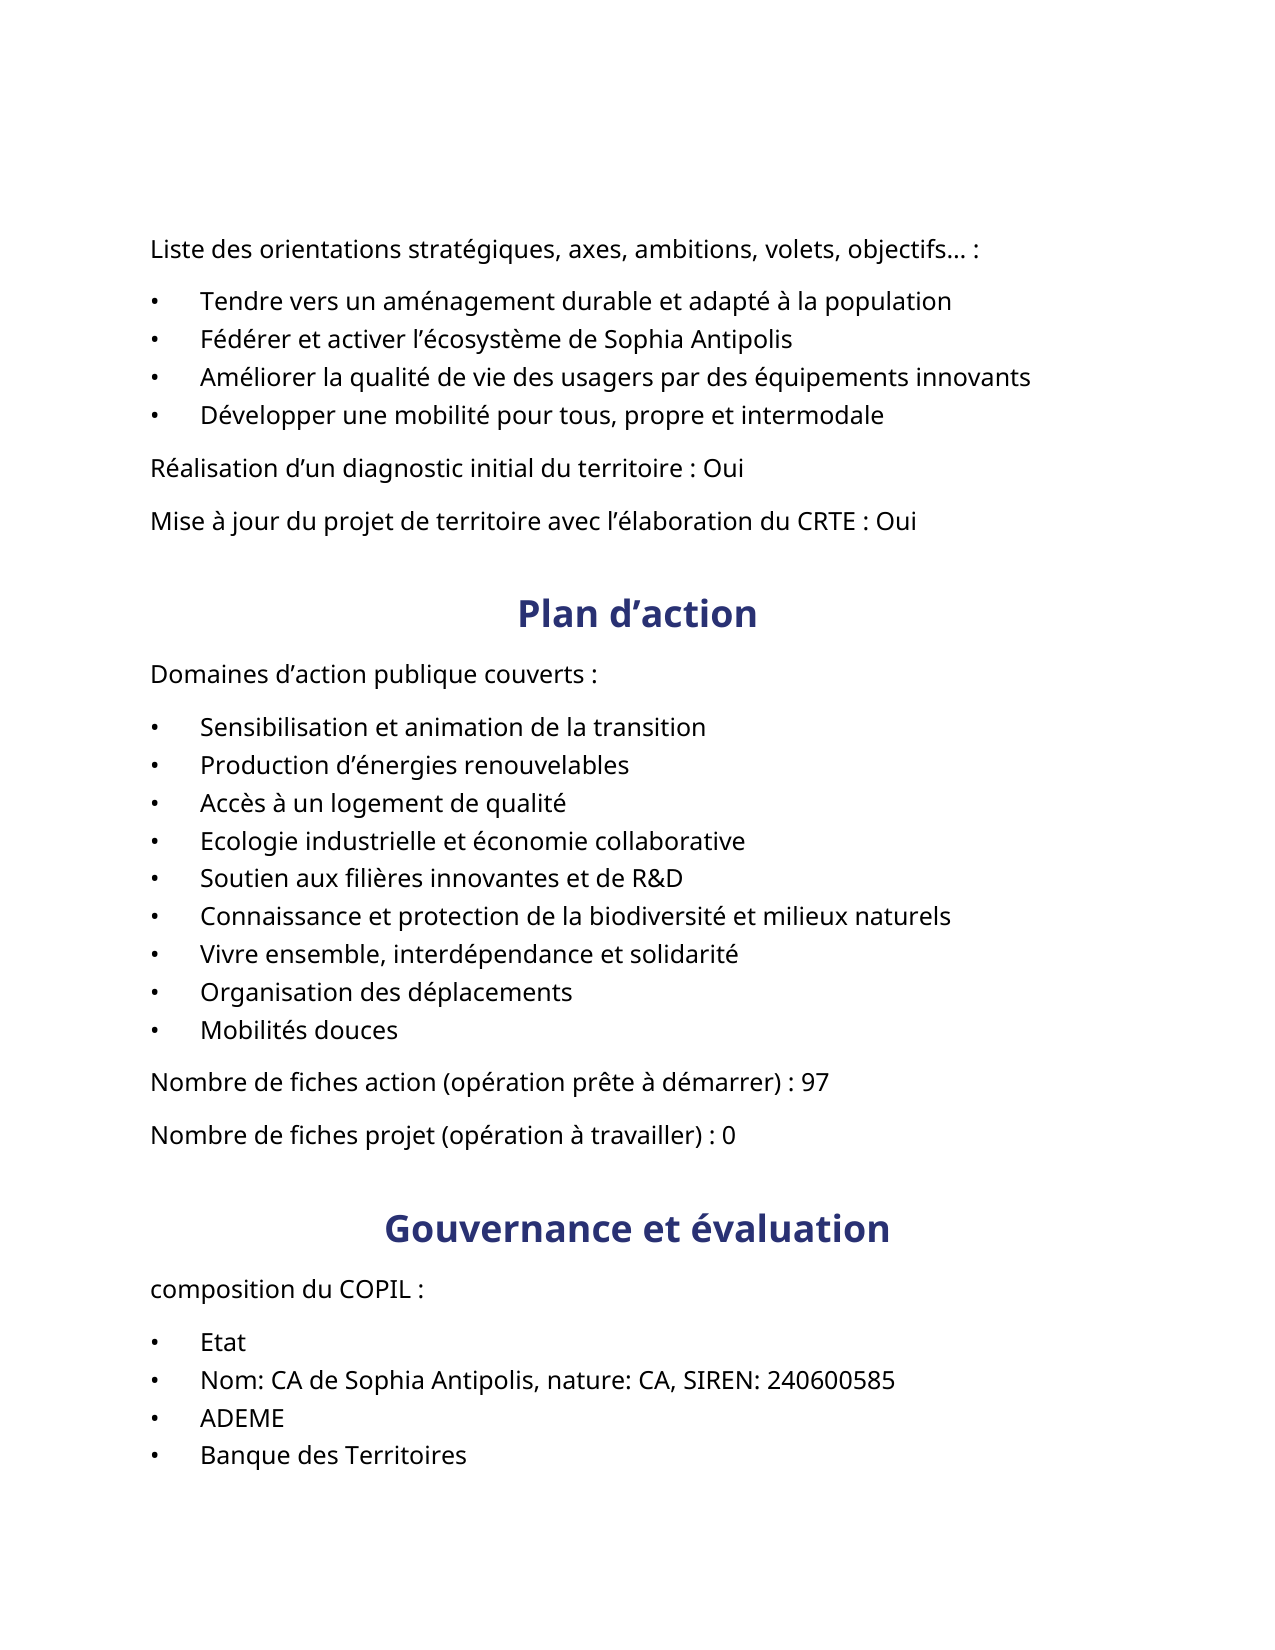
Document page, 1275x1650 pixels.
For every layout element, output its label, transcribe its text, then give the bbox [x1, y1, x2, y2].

list Développer une mobilité pour tous, propre et intermodale [150, 397, 1125, 432]
list Tendre vers un aménagement durable et adapté à la population [150, 284, 1125, 318]
list Soutien aux filières innovantes et de R&D [150, 861, 1125, 895]
list Nom: CA de Sophia Antipolis, nature: CA, SIREN: 240600585 [150, 1362, 1125, 1396]
list Etat [150, 1324, 1125, 1359]
text composition du COPIL : [150, 1272, 1125, 1306]
list Organisation des déplacements [150, 974, 1125, 1008]
list Banque des Territoires [150, 1438, 1125, 1472]
list Ecologie industrielle et économie collaborative [150, 823, 1125, 857]
text Réalisation d’un diagnostic initial du territoire : Oui [150, 450, 1125, 484]
text Domaines d’action publique couverts : [150, 657, 1125, 691]
list Fédérer et activer l’écosystème de Sophia Antipolis [150, 322, 1125, 356]
list Production d’énergies renouvelables [150, 748, 1125, 782]
list Sensibilisation et animation de la transition [150, 710, 1125, 744]
list Accès à un logement de qualité [150, 785, 1125, 819]
subtitle Gouvernance et évaluation [150, 1202, 1125, 1253]
text Mise à jour du projet de territoire avec l’élaboration du CRTE : Oui [150, 503, 1125, 537]
list Vivre ensemble, interdépendance et solidarité [150, 937, 1125, 971]
list Mobilités douces [150, 1012, 1125, 1046]
list Améliorer la qualité de vie des usagers par des équipements innovants [150, 360, 1125, 394]
list ADEME [150, 1400, 1125, 1434]
list Connaissance et protection de la biodiversité et milieux naturels [150, 899, 1125, 933]
subtitle Plan d’action [150, 587, 1125, 638]
text Liste des orientations stratégiques, axes, ambitions, volets, objectifs… : [150, 231, 1125, 265]
text Nombre de fiches action (opération prête à démarrer) : 97 [150, 1065, 1125, 1099]
text Nombre de fiches projet (opération à travailler) : 0 [150, 1118, 1125, 1152]
